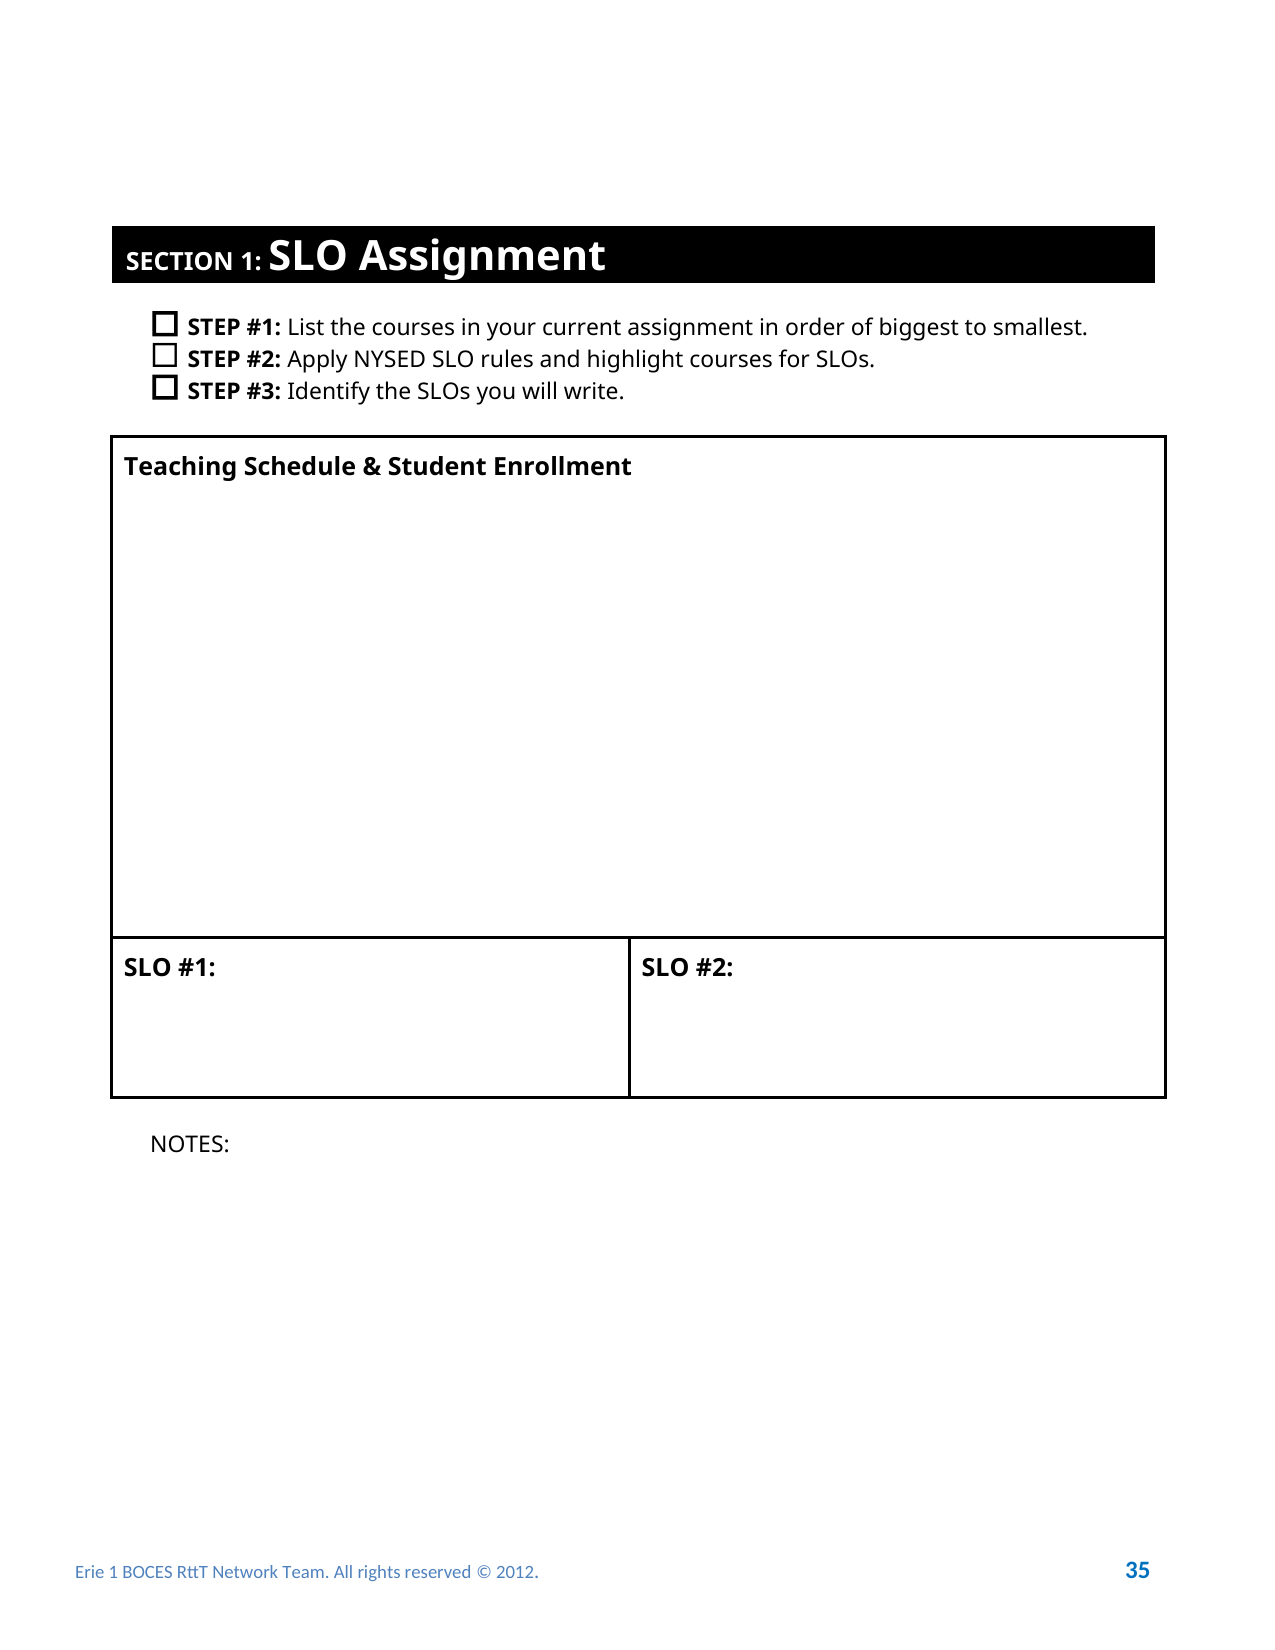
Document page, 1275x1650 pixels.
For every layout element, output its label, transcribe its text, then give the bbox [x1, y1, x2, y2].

text SECTION 1: SLO Assignment [112, 226, 1155, 283]
list STEP #2: Apply NYSED SLO rules and highlight courses for SLOs. [150, 343, 1155, 375]
list STEP #1: List the courses in your current assignment in order of biggest to smallest. [150, 311, 1155, 343]
table_cell SLO #1: [113, 939, 628, 1096]
text NOTES: [150, 1128, 1155, 1159]
table_header Teaching Schedule & Student Enrollment [113, 438, 1164, 936]
list STEP #3: Identify the SLOs you will write. [150, 375, 1155, 406]
table_cell SLO #2: [631, 939, 1164, 1096]
